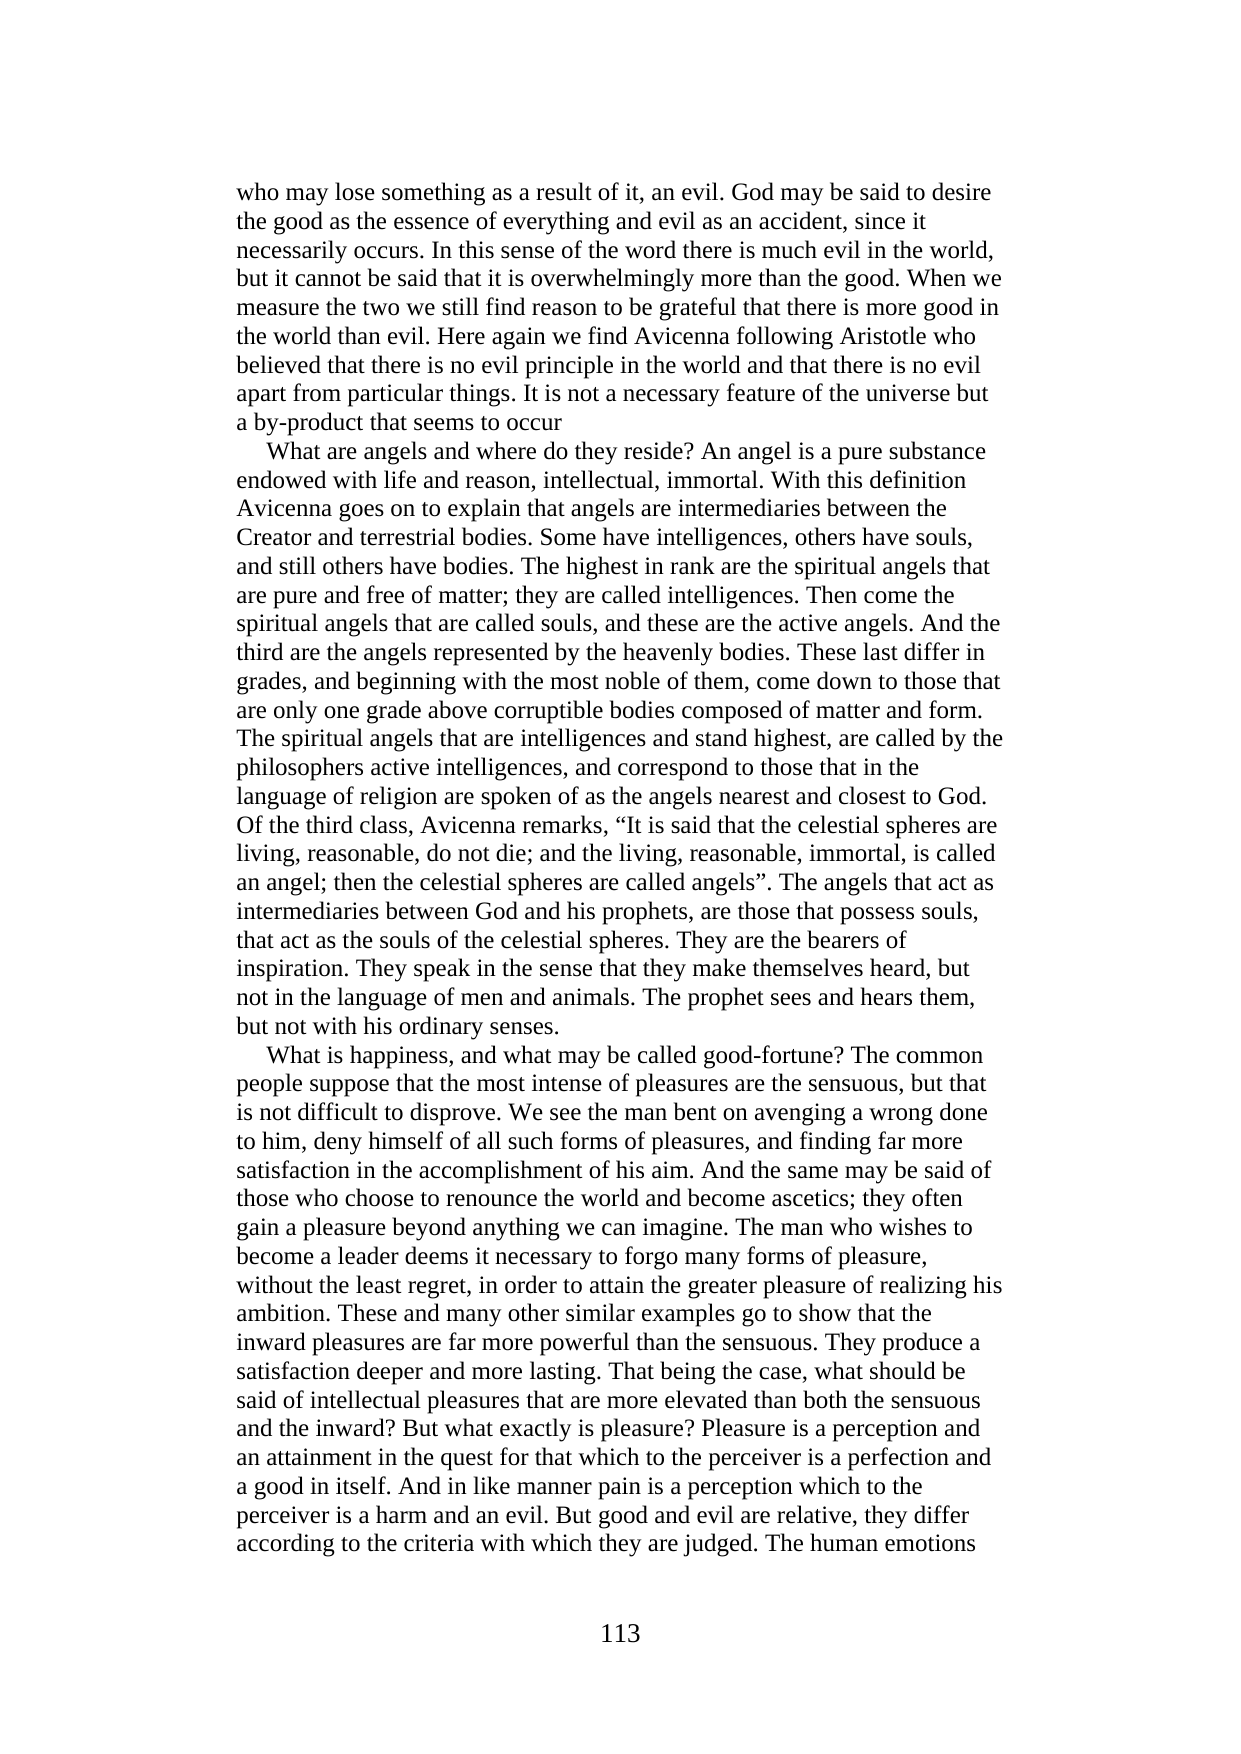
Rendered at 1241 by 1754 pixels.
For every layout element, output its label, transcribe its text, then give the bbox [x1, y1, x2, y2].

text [236, 177, 1004, 436]
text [236, 1040, 1004, 1557]
text What are angels and where do they reside? An angel is a pure substance endowed with life and reason, intellectual, immortal. With this definition Avicenna goes on to explain that angels are intermediaries between the Creator and terrestrial bodies. Some have intelligences, others have souls, and still others have bodies. The highest in rank are the spiritual angels that are pure and free of matter; they are called intelligences. Then come the spiritual angels that are called souls, and these are the active angels. And the third are the angels represented by the heavenly bodies. These last differ in grades, and beginning with the most noble of them, come down to those that are only one grade above corruptible bodies composed of matter and form. The spiritual angels that are intelligences and stand highest, are called by the philosophers active intelligences, and correspond to those that in the language of religion are spoken of as the angels nearest and closest to God. Of the third class, Avicenna remarks, “It is said that the celestial spheres are living, reasonable, do not die; and the living, reasonable, immortal, is called an angel; then the celestial spheres are called angels”. The angels that act as intermediaries between God and his prophets, are those that possess souls, that act as the souls of the celestial spheres. They are the bearers of inspiration. They speak in the sense that they make themselves heard, but not in the language of men and animals. The prophet sees and hears them, but not with his ordinary senses. [236, 436, 1004, 1040]
